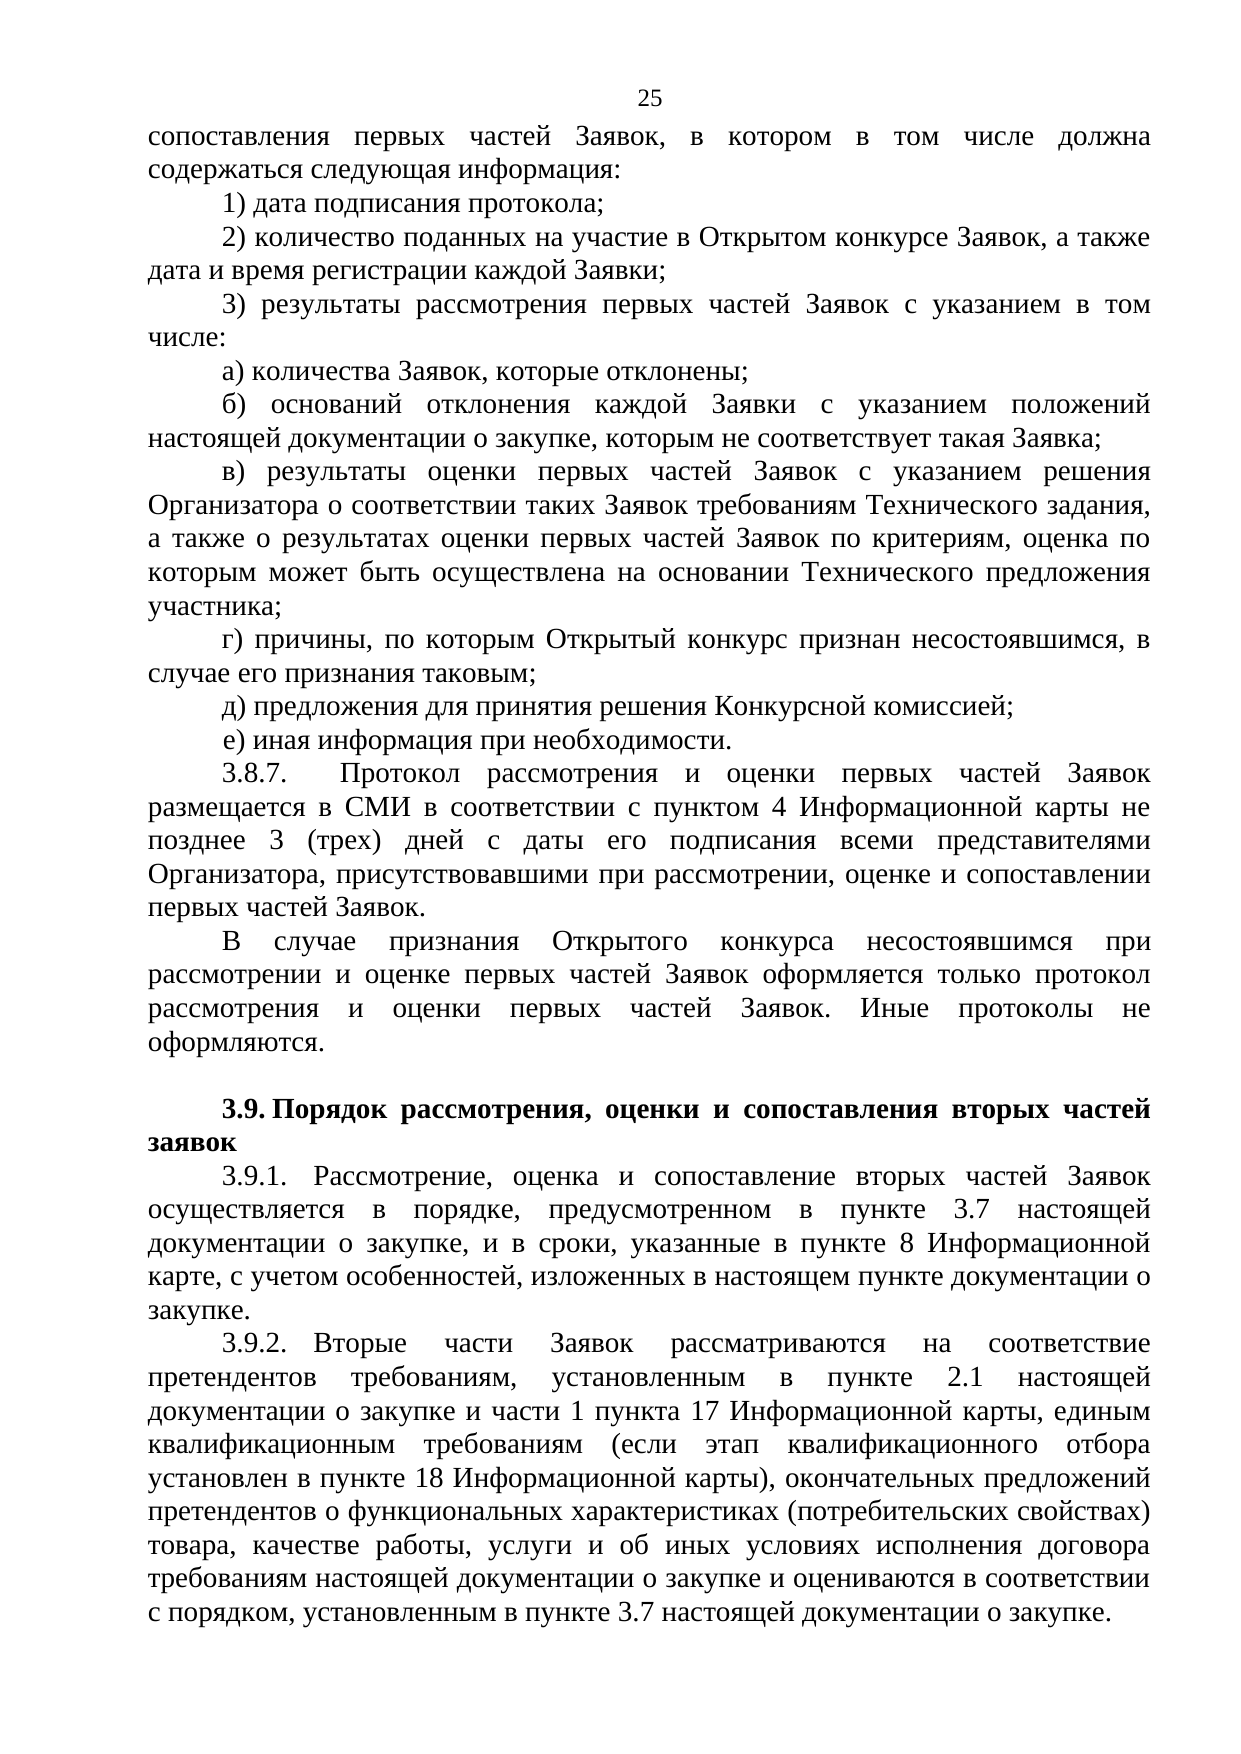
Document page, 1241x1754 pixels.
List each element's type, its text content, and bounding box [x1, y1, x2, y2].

text а) количества Заявок, которые отклонены; [148, 353, 1152, 386]
text 2) количество поданных на участие в Открытом конкурсе Заявок, а также дата и время регистрации каждой Заявки; [148, 219, 1152, 286]
text б) оснований отклонения каждой Заявки с указанием положений настоящей документации о закупке, которым не соответствует такая Заявка; [148, 386, 1152, 453]
list Рассмотрение, оценка и сопоставление вторых частей Заявок осуществляется в порядке, предусмотренном в пункте 3.7 настоящей документации о закупке, и в сроки, указанные в пункте 8 Информационной карте, с учетом особенностей, изложенных в настоящем пункте документации о закупке. [148, 1158, 1152, 1326]
text 1) дата подписания протокола; [148, 185, 1152, 219]
text д) предложения для принятия решения Конкурсной комиссией; [148, 688, 1152, 722]
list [148, 118, 1152, 185]
list Порядок рассмотрения, оценки и сопоставления вторых частей заявок [148, 1091, 1152, 1158]
text г) причины, по которым Открытый конкурс признан несостоявшимся, в случае его признания таковым; [148, 621, 1152, 688]
text е) иная информация при необходимости. [223, 722, 1152, 755]
list Вторые части Заявок рассматриваются на соответствие претендентов требованиям, установленным в пункте 2.1 настоящей документации о закупке и части 1 пункта 17 Информационной карты, единым квалификационным требованиям (если этап квалификационного отбора установлен в пункте 18 Информационной карты), окончательных предложений претендентов о функциональных характеристиках (потребительских свойствах) товара, качестве работы, услуги и об иных условиях исполнения договора требованиям настоящей документации о закупке и оцениваются в соответствии с порядком, установленным в пункте 3.7 настоящей документации о закупке. [148, 1326, 1152, 1627]
text В случае признания Открытого конкурса несостоявшимся при рассмотрении и оценке первых частей Заявок оформляется только протокол рассмотрения и оценки первых частей Заявок. Иные протоколы не оформляются. [148, 923, 1152, 1057]
text в) результаты оценки первых частей Заявок с указанием решения Организатора о соответствии таких Заявок требованиям Технического задания, а также о результатах оценки первых частей Заявок по критериям, оценка по которым может быть осуществлена на основании Технического предложения участника; [148, 453, 1152, 621]
text 3) результаты рассмотрения первых частей Заявок с указанием в том числе: [148, 286, 1152, 353]
list Протокол рассмотрения и оценки первых частей Заявок размещается в СМИ в соответствии с пунктом 4 Информационной карты не позднее 3 (трех) дней с даты его подписания всеми представителями Организатора, присутствовавшими при рассмотрении, оценке и сопоставлении первых частей Заявок. [148, 755, 1152, 923]
